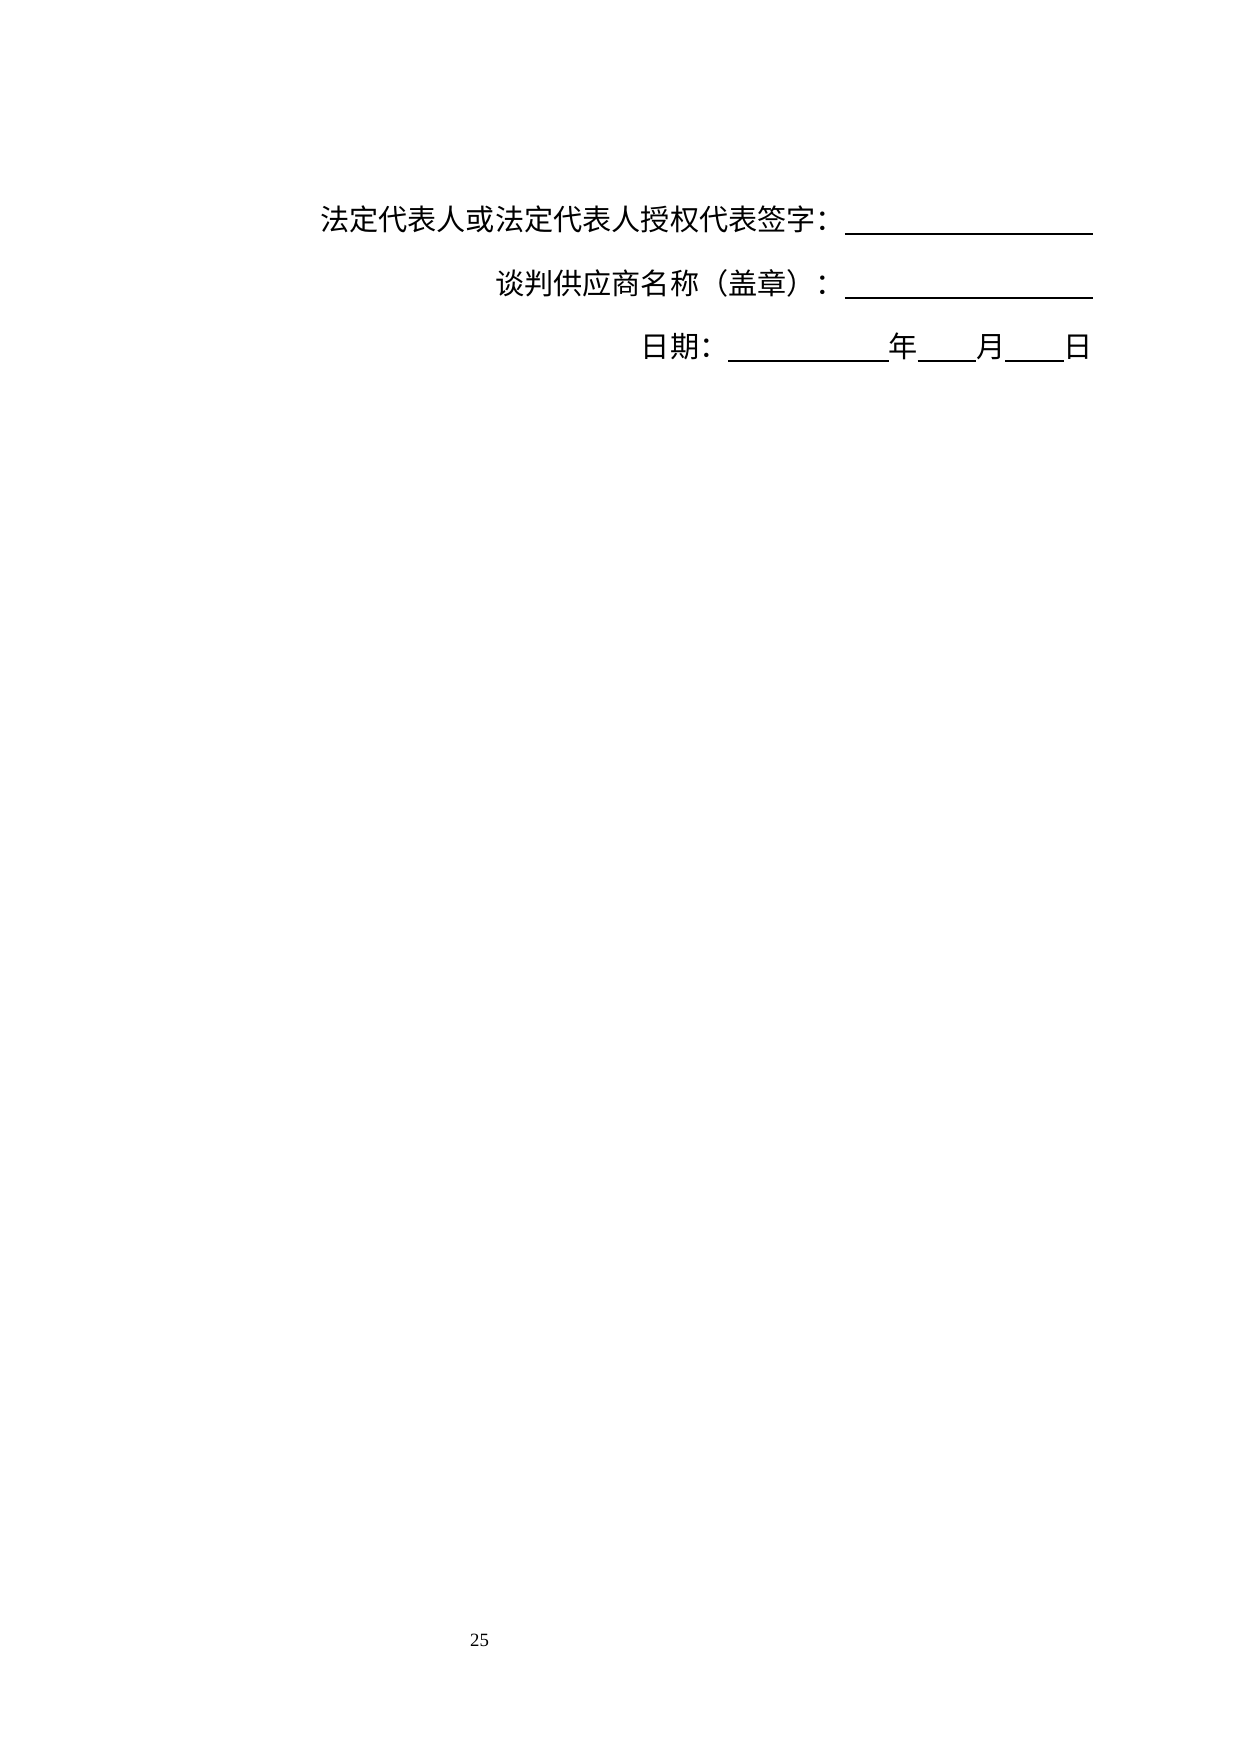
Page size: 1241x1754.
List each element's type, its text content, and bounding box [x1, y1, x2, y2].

text 日期： 年 月 日 [148, 324, 1093, 366]
text 法定代表人或法定代表人授权代表签字： [148, 197, 1093, 239]
text 谈判供应商名称（盖章）： [148, 260, 1093, 303]
